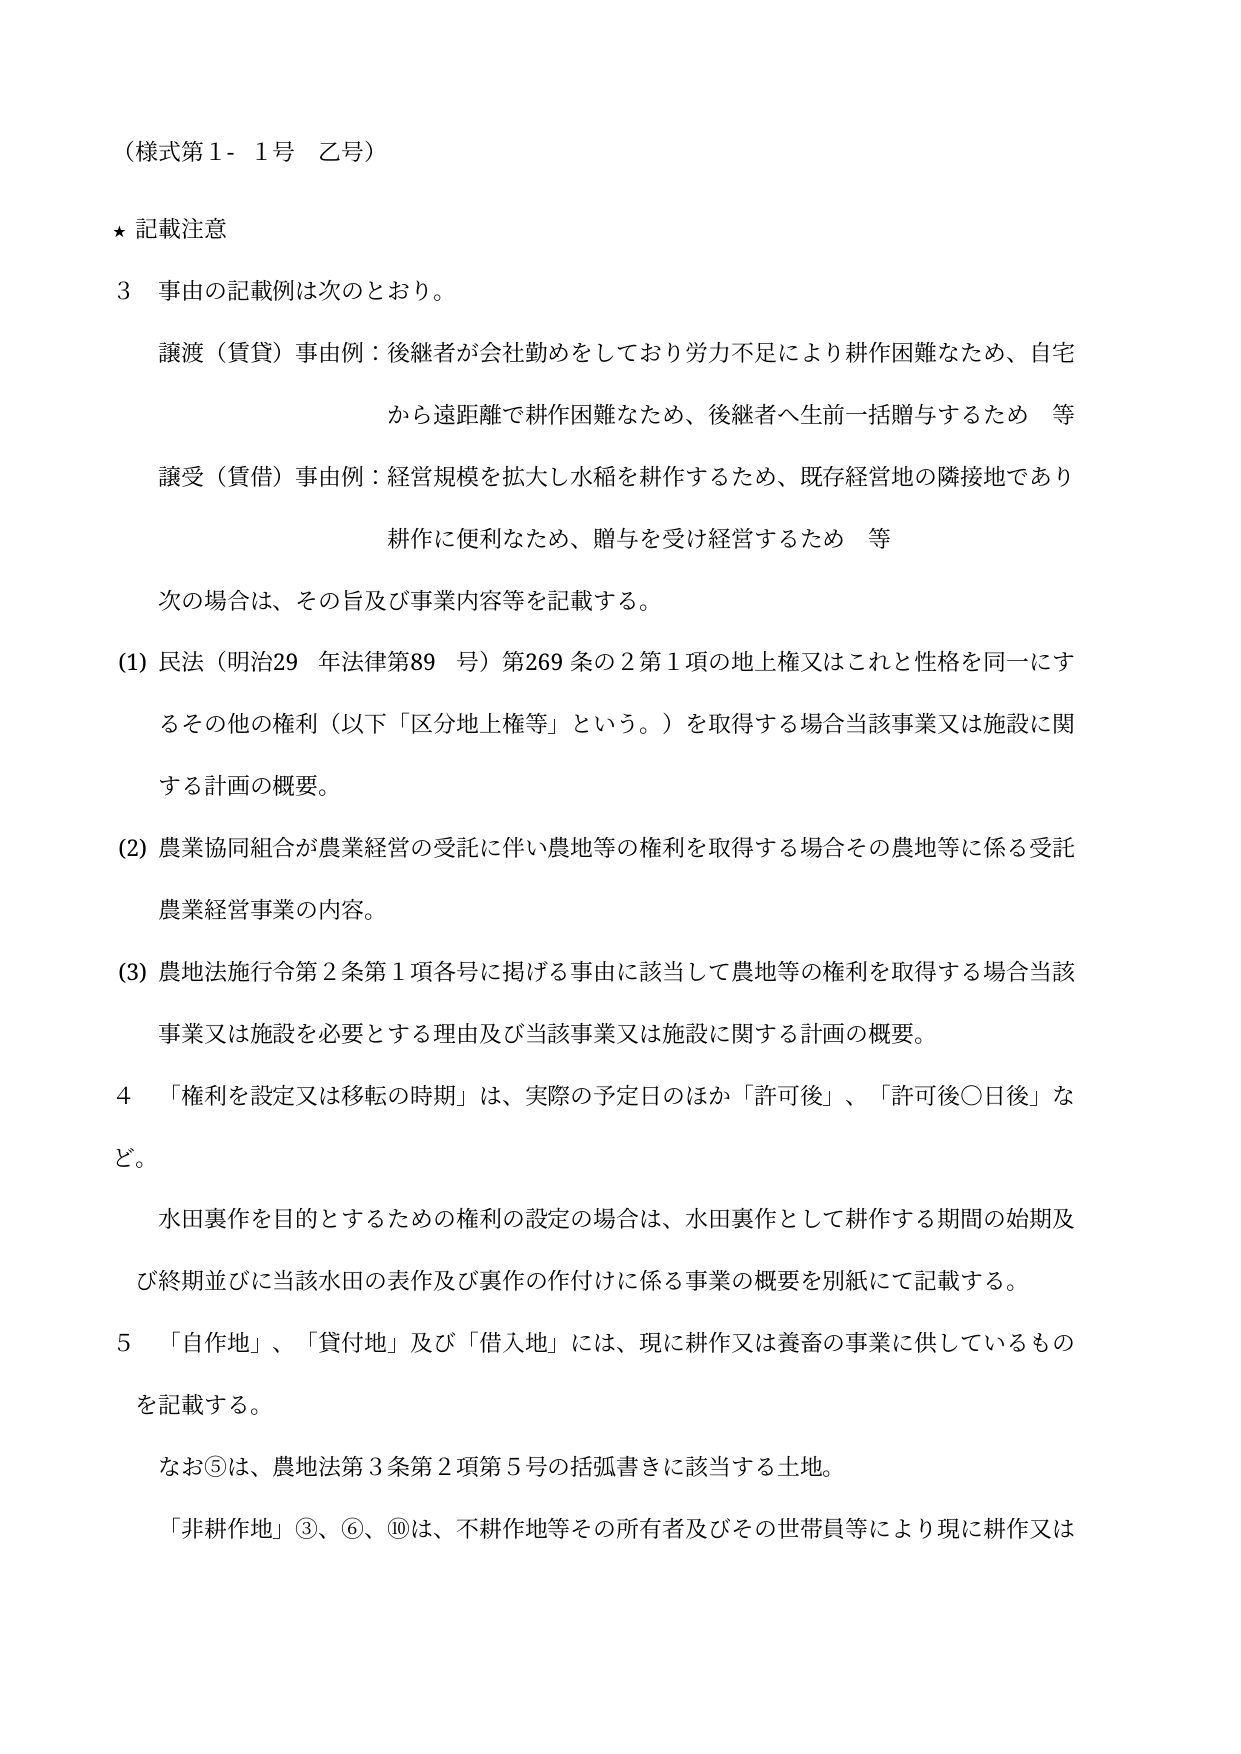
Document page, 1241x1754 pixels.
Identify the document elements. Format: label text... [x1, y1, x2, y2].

text ３ 事由の記載例は次のとおり。 [112, 259, 1075, 321]
text 水田裏作を目的とするための権利の設定の場合は、水田裏作として耕作する期間の始期及び終期並びに当該水田の表作及び裏作の作付けに係る事業の概要を別紙にて記載する。 [112, 1187, 1075, 1311]
text 次の場合は、その旨及び事業内容等を記載する。 [112, 568, 1075, 630]
text （様式第１-１号 乙号） [112, 120, 1075, 182]
text (3) 農地法施行令第２条第１項各号に掲げる事由に該当して農地等の権利を取得する場合当該事業又は施設を必要とする理由及び当該事業又は施設に関する計画の概要。 [112, 939, 1075, 1063]
text 「非耕作地」③、⑥、⑩は、不耕作地等その所有者及びその世帯員等により現に耕作又は養畜の事業に供されていないものを記載する。 [112, 1496, 1075, 1558]
text (2) 農業協同組合が農業経営の受託に伴い農地等の権利を取得する場合その農地等に係る受託農業経営事業の内容。 [112, 816, 1075, 939]
text ★記載注意 [112, 197, 1075, 259]
text なお⑤は、農地法第３条第２項第５号の括弧書きに該当する土地。 [112, 1434, 1075, 1496]
text 譲受（賃借）事由例：経営規模を拡大し水稲を耕作するため、既存経営地の隣接地であり耕作に便利なため、贈与を受け経営するため 等 [112, 444, 1075, 568]
text 譲渡（賃貸）事由例：後継者が会社勤めをしており労力不足により耕作困難なため、自宅から遠距離で耕作困難なため、後継者へ生前一括贈与するため 等 [112, 321, 1075, 444]
text ４ 「権利を設定又は移転の時期」は、実際の予定日のほか「許可後」、「許可後○日後」など。 [112, 1063, 1075, 1187]
text ５ 「自作地」、「貸付地」及び「借入地」には、現に耕作又は養畜の事業に供しているものを記載する。 [112, 1311, 1075, 1434]
text (1) 民法（明治29年法律第89号）第269条の２第１項の地上権又はこれと性格を同一にするその他の権利（以下「区分地上権等」という。）を取得する場合当該事業又は施設に関する計画の概要。 [112, 630, 1075, 816]
